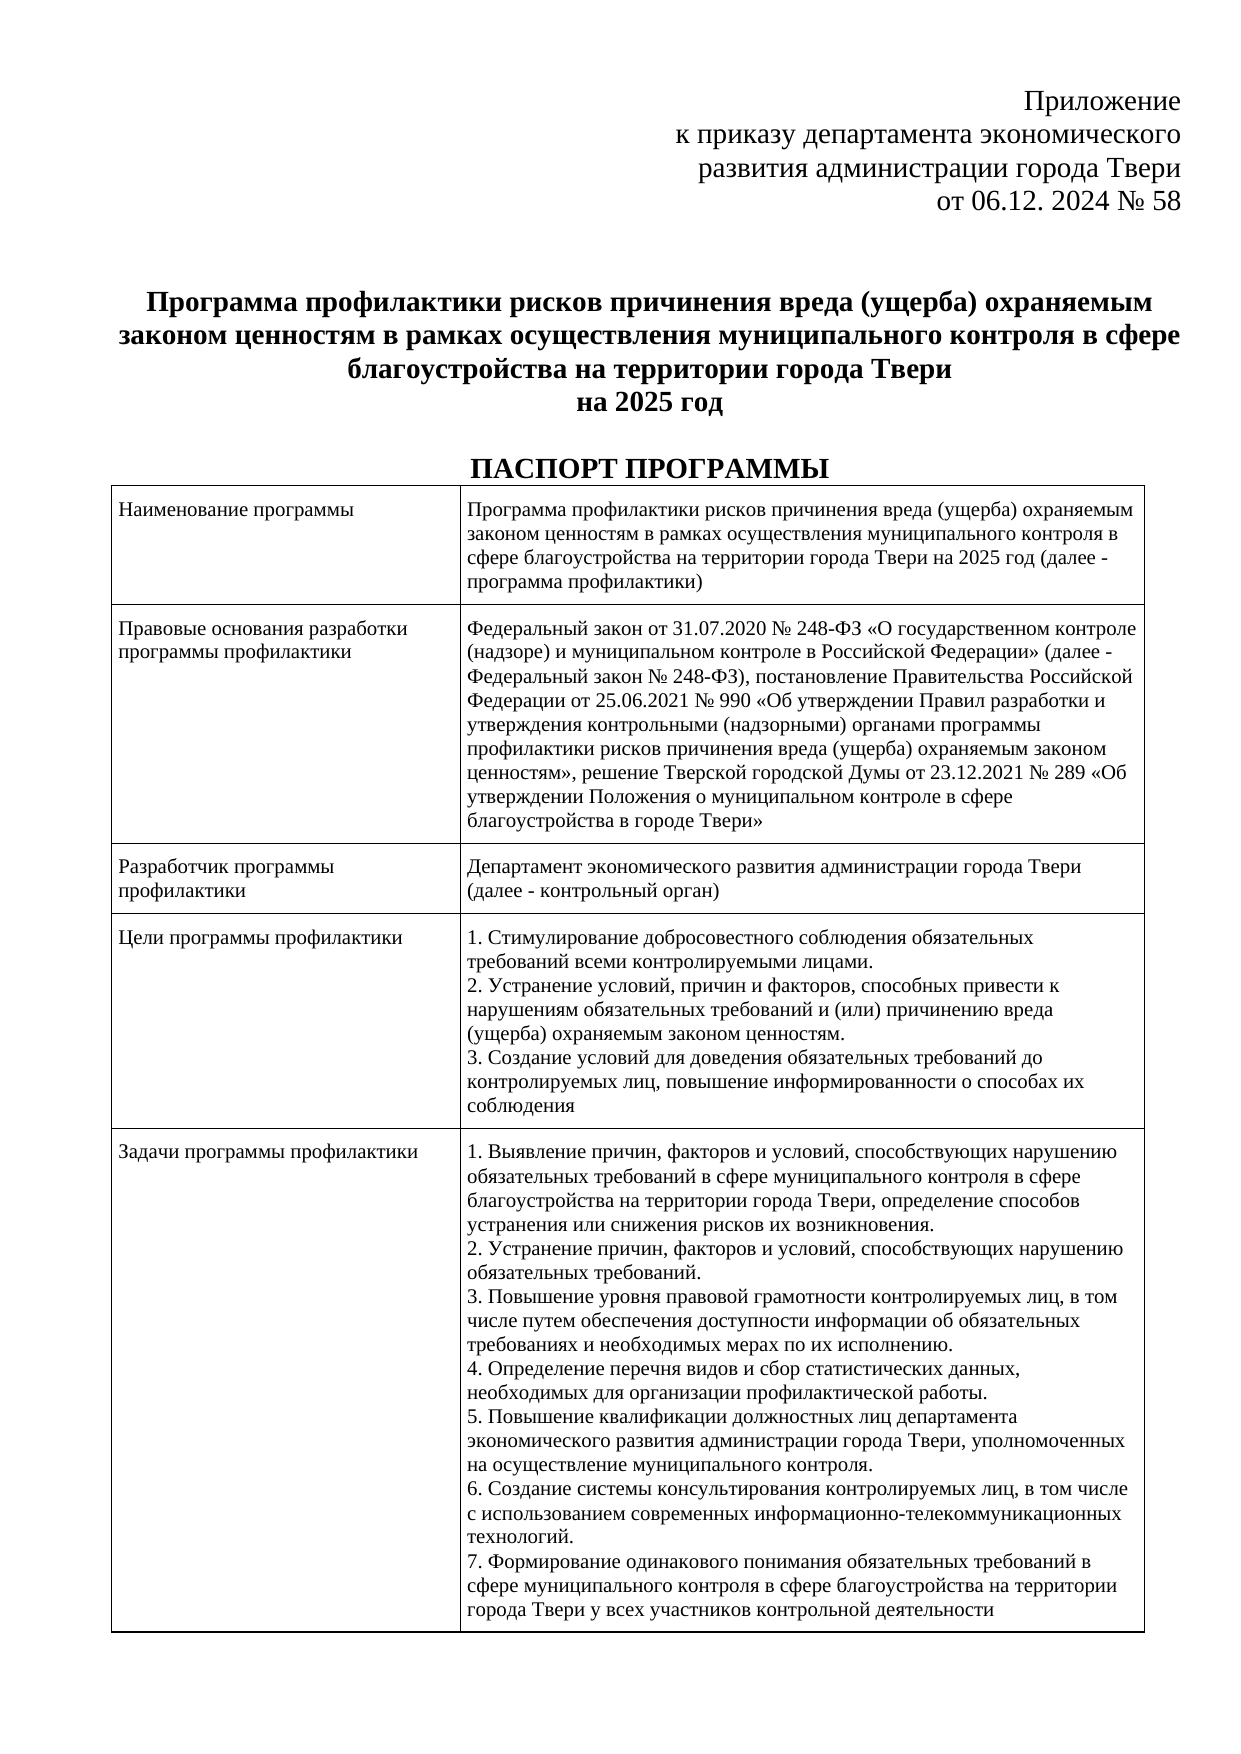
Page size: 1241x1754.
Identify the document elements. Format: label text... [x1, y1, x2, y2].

text к приказу департамента экономического [487, 116, 1181, 150]
table_cell Цели программы профилактики [112, 914, 460, 1128]
table_header Наименование программы [112, 486, 460, 604]
table_cell Задачи программы профилактики [112, 1129, 460, 1631]
table_cell Федеральный закон от 31.07.2020 № 248-ФЗ «О государственном контроле (надзоре) и муниципальном контроле в Российской Федерации» (далее - Федеральный закон № 248-ФЗ), постановление Правительства Российской Федерации от 25.06.2021 № 990 «Об утверждении Правил разработки и утверждения контрольными (надзорными) органами программы профилактики рисков причинения вреда (ущерба) охраняемым законом ценностям», решение Тверской городской Думы от 23.12.2021 № 289 «Об утверждении Положения о муниципальном контроле в сфере благоустройства в городе Твери» [461, 605, 1144, 843]
table_cell 1. Выявление причин, факторов и условий, способствующих нарушению обязательных требований в сфере муниципального контроля в сфере благоустройства на территории города Твери, определение способов устранения или снижения рисков их возникновения. 2. Устранение причин, факторов и условий, способствующих нарушению обязательных требований. 3. Повышение уровня правовой грамотности контролируемых лиц, в том числе путем обеспечения доступности информации об обязательных требованиях и необходимых мерах по их исполнению. 4. Определение перечня видов и сбор статистических данных, необходимых для организации профилактической работы. 5. Повышение квалификации должностных лиц департамента экономического развития администрации города Твери, уполномоченных на осуществление муниципального контроля. 6. Создание системы консультирования контролируемых лиц, в том числе с использованием современных информационно-телекоммуникационных технологий. 7. Формирование одинакового понимания обязательных требований в сфере муниципального контроля в сфере благоустройства на территории города Твери у всех участников контрольной деятельности [461, 1129, 1144, 1631]
table_header Программа профилактики рисков причинения вреда (ущерба) охраняемым законом ценностям в рамках осуществления муниципального контроля в сфере благоустройства на территории города Твери на 2025 год (далее - программа профилактики) [461, 486, 1144, 604]
text ПАСПОРТ ПРОГРАММЫ [118, 452, 1181, 485]
text от 06.12. 2024 № 58 [487, 183, 1181, 217]
table_cell 1. Стимулирование добросовестного соблюдения обязательных требований всеми контролируемыми лицами. 2. Устранение условий, причин и факторов, способных привести к нарушениям обязательных требований и (или) причинению вреда (ущерба) охраняемым законом ценностям. 3. Создание условий для доведения обязательных требований до контролируемых лиц, повышение информированности о способах их соблюдения [461, 914, 1144, 1128]
table_cell Правовые основания разработки программы профилактики [112, 605, 460, 843]
text Приложение [118, 83, 1181, 116]
text на 2025 год [118, 384, 1181, 418]
text развития администрации города Твери [487, 150, 1181, 183]
table_cell Разработчик программы профилактики [112, 844, 460, 913]
table_cell Департамент экономического развития администрации города Твери (далее - контрольный орган) [461, 844, 1144, 913]
text Программа профилактики рисков причинения вреда (ущерба) охраняемым законом ценностям в рамках осуществления муниципального контроля в сфере благоустройства на территории города Твери [118, 284, 1181, 384]
